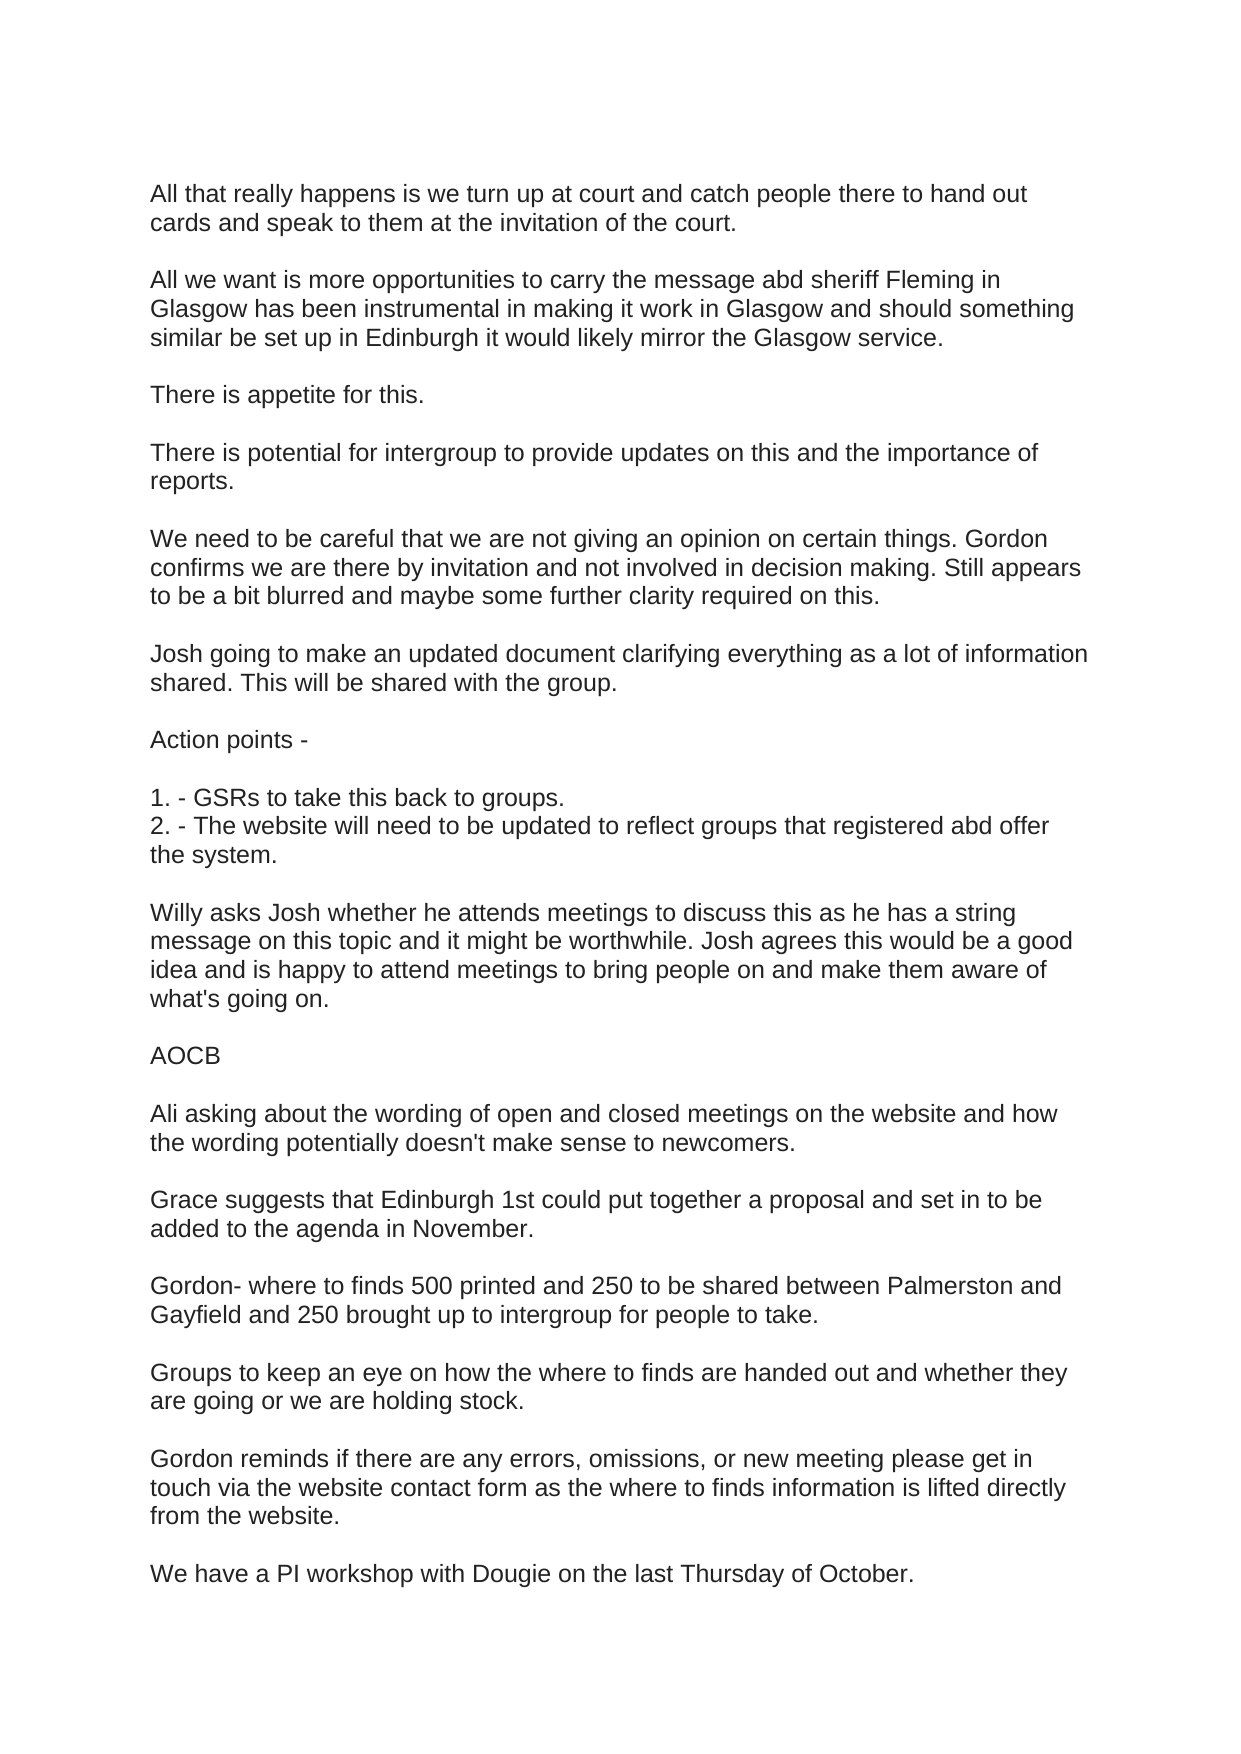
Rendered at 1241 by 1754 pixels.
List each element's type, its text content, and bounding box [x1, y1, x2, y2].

text There is appetite for this. [150, 380, 1090, 409]
text Groups to keep an eye on how the where to finds are handed out and whether they are going or we are holding stock. [150, 1357, 1090, 1415]
text We have a PI workshop with Dougie on the last Thursday of October. [150, 1559, 1090, 1587]
text 2. - The website will need to be updated to reflect groups that registered abd offer the system. [150, 811, 1090, 869]
text Gordon- where to finds 500 printed and 250 to be shared between Palmerston and Gayfield and 250 brought up to intergroup for people to take. [150, 1271, 1090, 1329]
text There is potential for intergroup to provide updates on this and the importance of reports. [150, 437, 1090, 495]
text Ali asking about the wording of open and closed meetings on the website and how the wording potentially doesn't make sense to newcomers. [150, 1099, 1090, 1156]
text Gordon reminds if there are any errors, omissions, or new meeting please get in touch via the website contact form as the where to finds information is lifted directly from the website. [150, 1444, 1090, 1530]
text All we want is more opportunities to carry the message abd sheriff Fleming in Glasgow has been instrumental in making it work in Glasgow and should something similar be set up in Edinburgh it would likely mirror the Glasgow service. [150, 265, 1090, 351]
text Grace suggests that Edinburgh 1st could put together a proposal and set in to be added to the agenda in November. [150, 1185, 1090, 1242]
text All that really happens is we turn up at court and catch people there to hand out cards and speak to them at the invitation of the court. [150, 179, 1090, 236]
text We need to be careful that we are not giving an opinion on certain things. Gordon confirms we are there by invitation and not involved in decision making. Still appears to be a bit blurred and maybe some further clarity required on this. [150, 524, 1090, 610]
text 1. - GSRs to take this back to groups. [150, 782, 1090, 811]
text Willy asks Josh whether he attends meetings to discuss this as he has a string message on this topic and it might be worthwhile. Josh agrees this would be a good idea and is happy to attend meetings to bring people on and make them aware of what's going on. [150, 897, 1090, 1012]
text Action points - [150, 725, 1090, 754]
text Josh going to make an updated document clarifying everything as a lot of information shared. This will be shared with the group. [150, 639, 1090, 696]
text AOCB [150, 1041, 1090, 1070]
